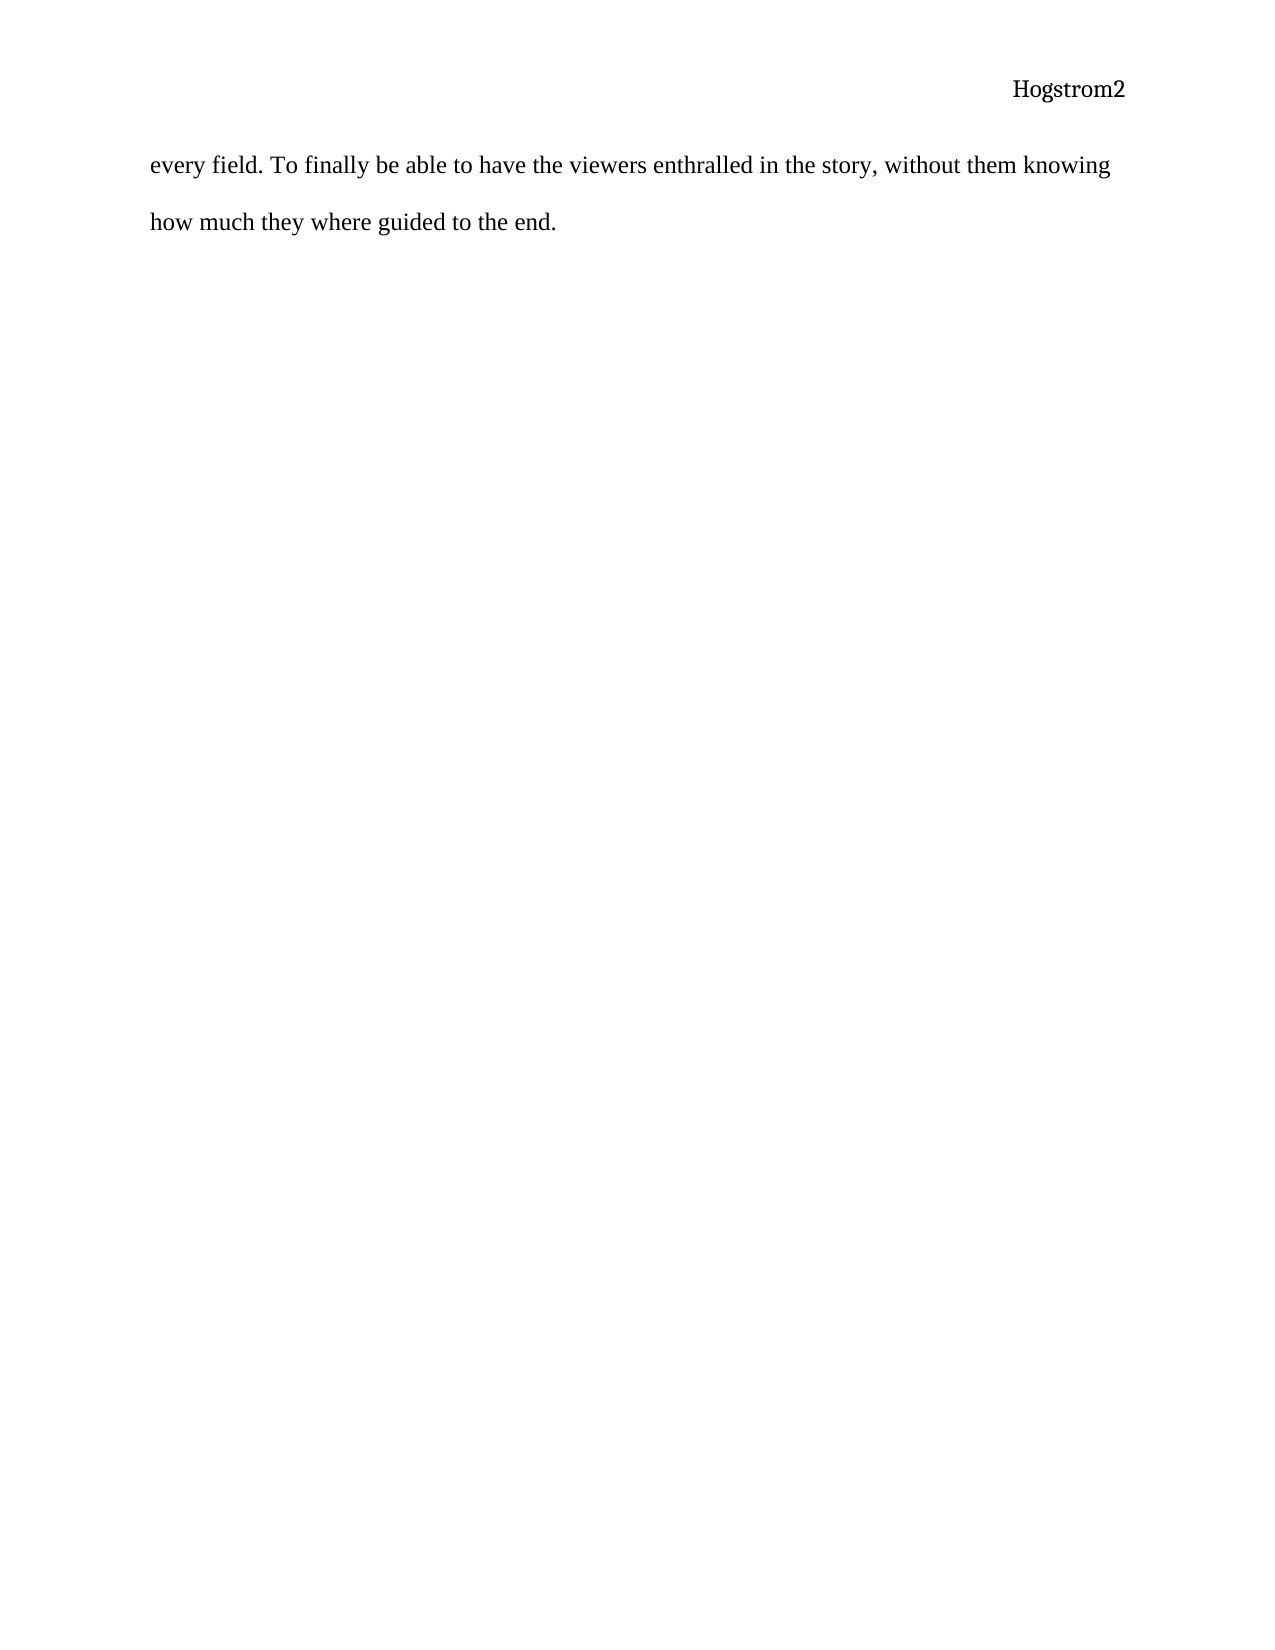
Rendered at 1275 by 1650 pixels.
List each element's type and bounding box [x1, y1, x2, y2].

text [150, 150, 1125, 236]
